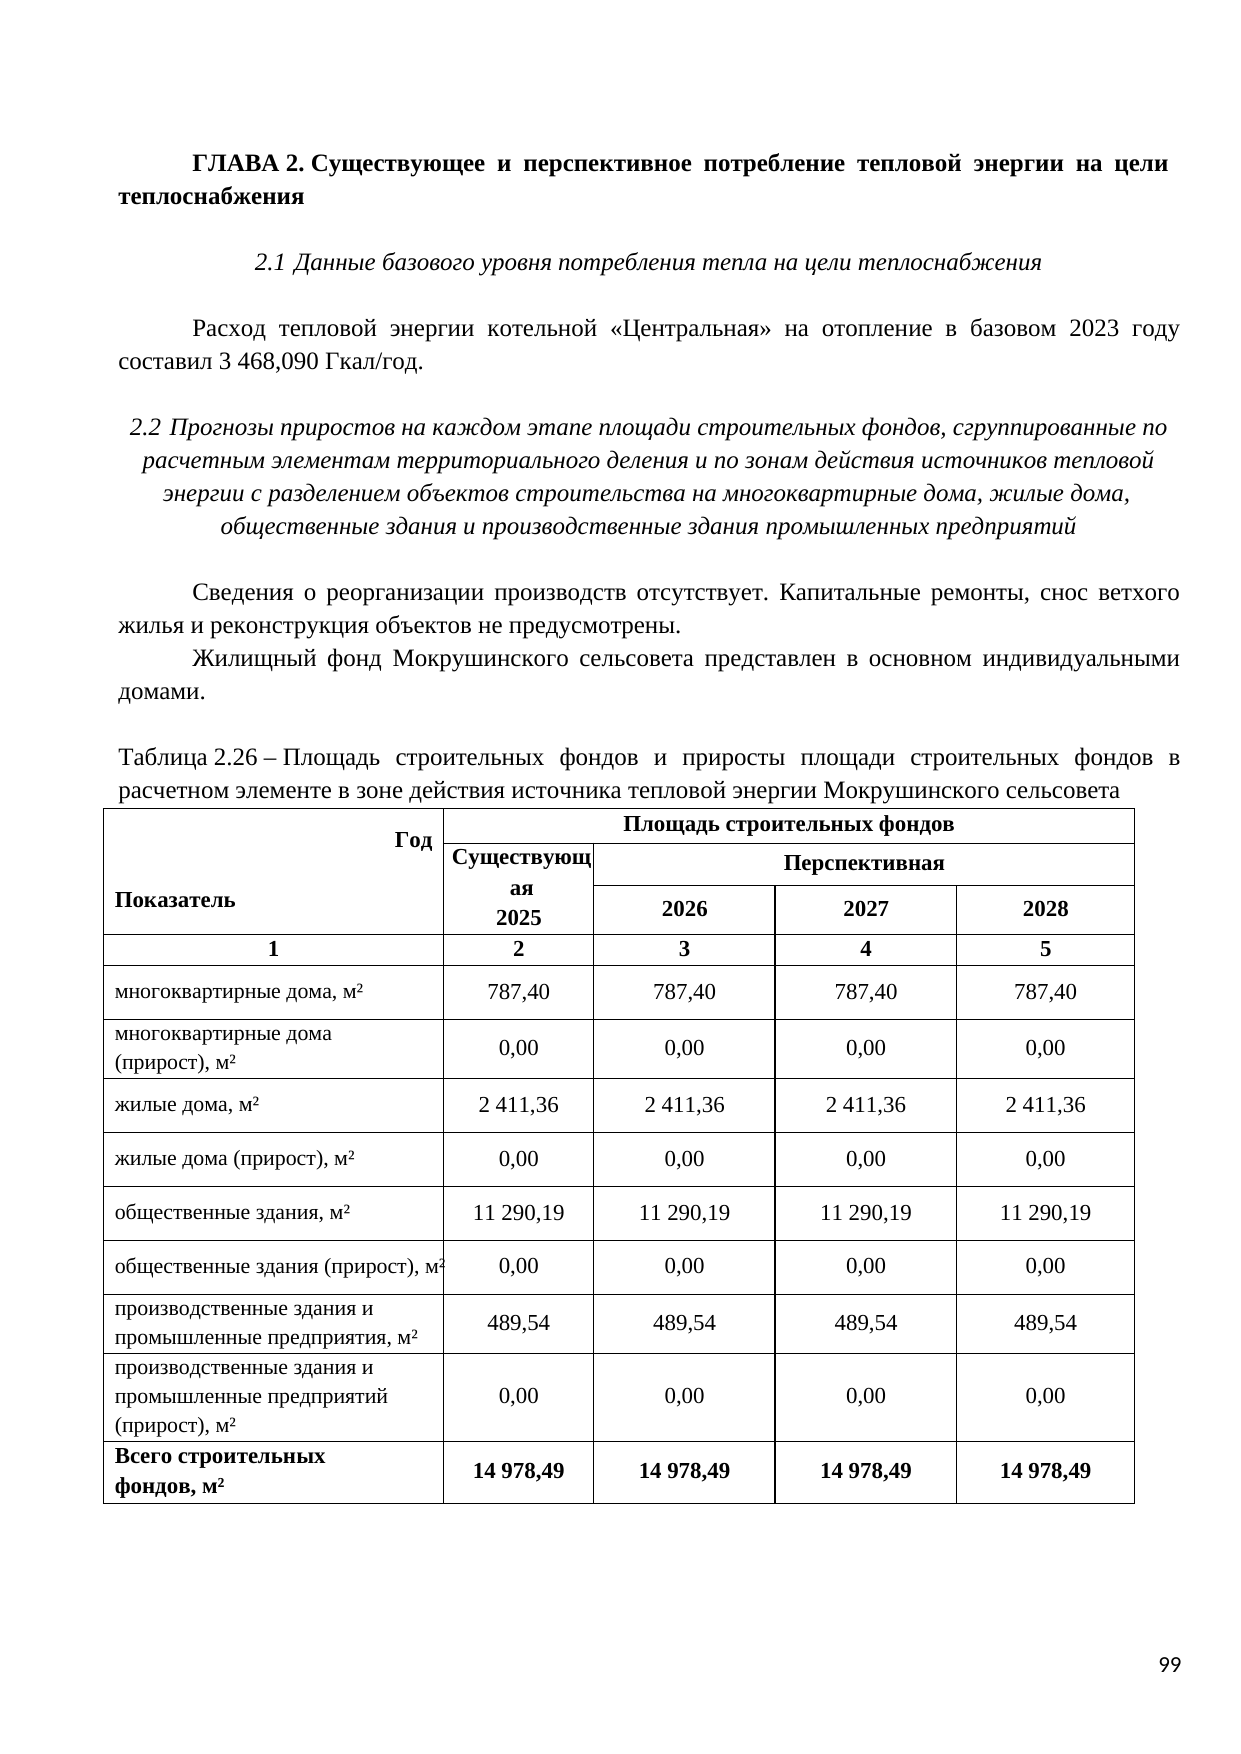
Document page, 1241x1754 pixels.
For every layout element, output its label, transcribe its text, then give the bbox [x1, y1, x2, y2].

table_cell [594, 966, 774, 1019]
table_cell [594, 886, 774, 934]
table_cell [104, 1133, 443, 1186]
subtitle 2.1 Данные базового уровня потребления тепла на цели теплоснабжения [118, 247, 1181, 276]
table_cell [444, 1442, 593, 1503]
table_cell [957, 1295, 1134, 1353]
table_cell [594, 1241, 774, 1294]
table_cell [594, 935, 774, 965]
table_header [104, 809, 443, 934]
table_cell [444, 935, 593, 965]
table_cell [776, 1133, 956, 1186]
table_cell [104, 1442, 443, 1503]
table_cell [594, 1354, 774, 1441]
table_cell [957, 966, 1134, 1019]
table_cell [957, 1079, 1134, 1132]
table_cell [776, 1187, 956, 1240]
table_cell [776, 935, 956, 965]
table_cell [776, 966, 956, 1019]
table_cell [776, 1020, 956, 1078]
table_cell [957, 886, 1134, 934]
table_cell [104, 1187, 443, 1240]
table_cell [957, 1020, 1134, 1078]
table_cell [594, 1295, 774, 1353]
subtitle 2.2 Прогнозы приростов на каждом этапе площади строительных фондов, сгруппированные по расчетным элементам территориального деления и по зонам действия источников тепловой энергии с разделением объектов строительства на многоквартирные дома, жилые дома, общественные здания и производственные здания промышленных предприятий [118, 412, 1181, 540]
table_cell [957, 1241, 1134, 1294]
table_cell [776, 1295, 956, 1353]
text Расход тепловой энергии котельной «Центральная» на отопление в базовом 2023 году составил 3 468,090 Гкал/год. [118, 313, 1181, 374]
text Сведения о реорганизации производств отсутствует. Капитальные ремонты, снос ветхого жилья и реконструкция объектов не предусмотрены. [118, 577, 1181, 639]
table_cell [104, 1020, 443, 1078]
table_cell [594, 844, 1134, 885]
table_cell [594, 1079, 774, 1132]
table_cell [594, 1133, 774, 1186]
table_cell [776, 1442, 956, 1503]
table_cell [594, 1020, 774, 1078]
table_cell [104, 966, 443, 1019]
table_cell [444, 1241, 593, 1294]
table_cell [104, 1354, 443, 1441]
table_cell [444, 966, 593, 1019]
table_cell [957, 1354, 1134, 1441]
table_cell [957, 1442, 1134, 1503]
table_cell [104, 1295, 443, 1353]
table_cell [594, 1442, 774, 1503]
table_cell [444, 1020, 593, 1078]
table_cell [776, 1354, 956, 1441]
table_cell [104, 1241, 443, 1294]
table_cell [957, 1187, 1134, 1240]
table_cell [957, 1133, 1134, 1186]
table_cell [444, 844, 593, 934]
text Жилищный фонд Мокрушинского сельсовета представлен в основном индивидуальными домами. [118, 643, 1181, 705]
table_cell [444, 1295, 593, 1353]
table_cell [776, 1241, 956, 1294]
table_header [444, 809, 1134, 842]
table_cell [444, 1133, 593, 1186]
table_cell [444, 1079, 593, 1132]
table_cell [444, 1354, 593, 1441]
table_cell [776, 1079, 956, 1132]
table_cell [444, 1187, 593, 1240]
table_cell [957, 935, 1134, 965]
subtitle ГЛАВА 2. Существующее и перспективное потребление тепловой энергии на цели теплоснабжения [118, 148, 1181, 209]
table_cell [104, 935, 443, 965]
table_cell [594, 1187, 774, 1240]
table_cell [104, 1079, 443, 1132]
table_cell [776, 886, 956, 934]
list Площадь строительных фондов и приросты площади строительных фондов в расчетном элементе в зоне действия источника тепловой энергии Мокрушинского сельсовета [118, 742, 1181, 804]
